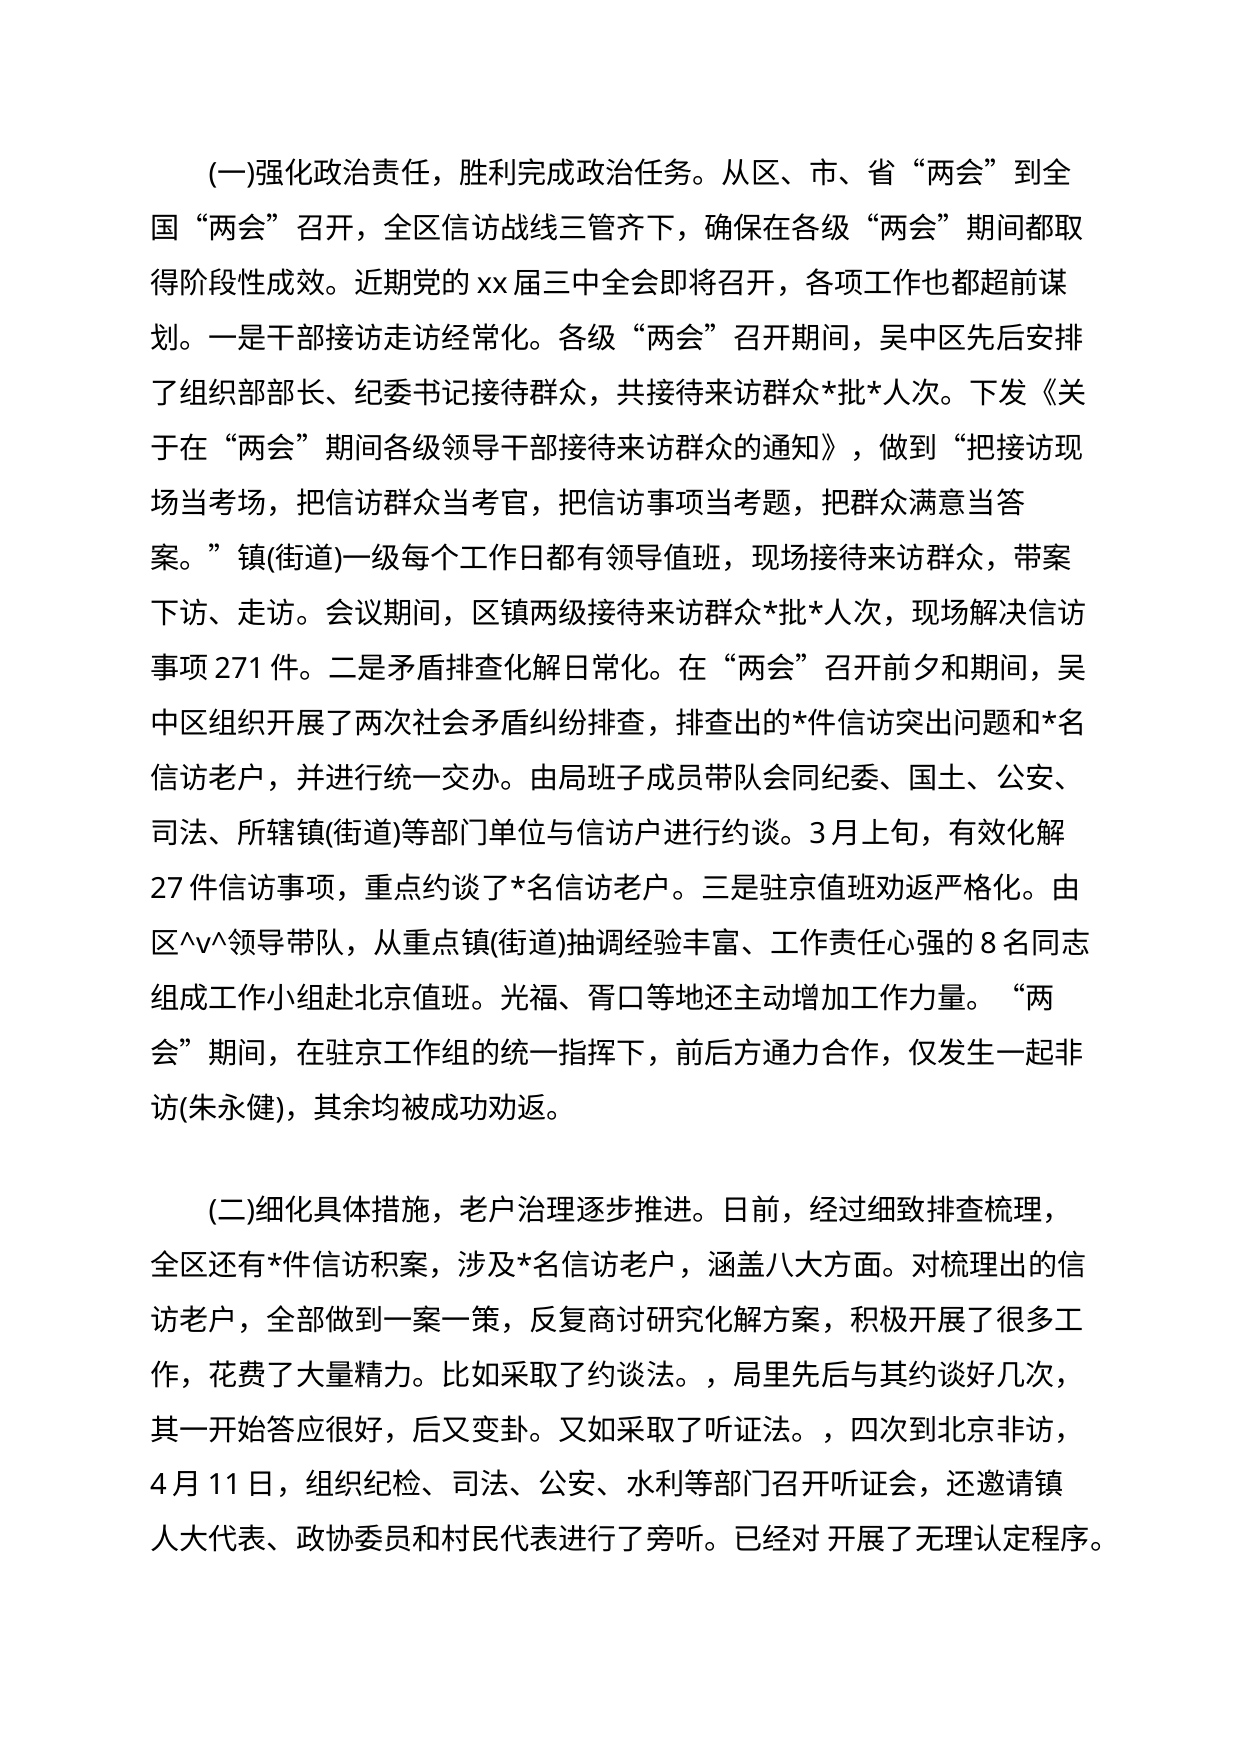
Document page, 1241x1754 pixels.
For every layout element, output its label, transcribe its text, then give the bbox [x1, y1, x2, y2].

text (一)强化政治责任，胜利完成政治任务。从区、市、省“两会”到全国“两会”召开，全区信访战线三管齐下，确保在各级“两会”期间都取得阶段性成效。近期党的xx届三中全会即将召开，各项工作也都超前谋划。一是干部接访走访经常化。各级“两会”召开期间，吴中区先后安排了组织部部长、纪委书记接待群众，共接待来访群众*批*人次。下发《关于在“两会”期间各级领导干部接待来访群众的通知》，做到“把接访现场当考场，把信访群众当考官，把信访事项当考题，把群众满意当答案。”镇(街道)一级每个工作日都有领导值班，现场接待来访群众，带案下访、走访。会议期间，区镇两级接待来访群众*批*人次，现场解决信访事项271件。二是矛盾排查化解日常化。在“两会”召开前夕和期间，吴中区组织开展了两次社会矛盾纠纷排查，排查出的*件信访突出问题和*名信访老户，并进行统一交办。由局班子成员带队会同纪委、国土、公安、司法、所辖镇(街道)等部门单位与信访户进行约谈。3月上旬，有效化解27件信访事项，重点约谈了*名信访老户。三是驻京值班劝返严格化。由区^v^领导带队，从重点镇(街道)抽调经验丰富、工作责任心强的8名同志组成工作小组赴北京值班。光福、胥口等地还主动增加工作力量。“两会”期间，在驻京工作组的统一指挥下，前后方通力合作，仅发生一起非访(朱永健)，其余均被成功劝返。 [150, 150, 1090, 1127]
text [150, 1186, 1090, 1558]
